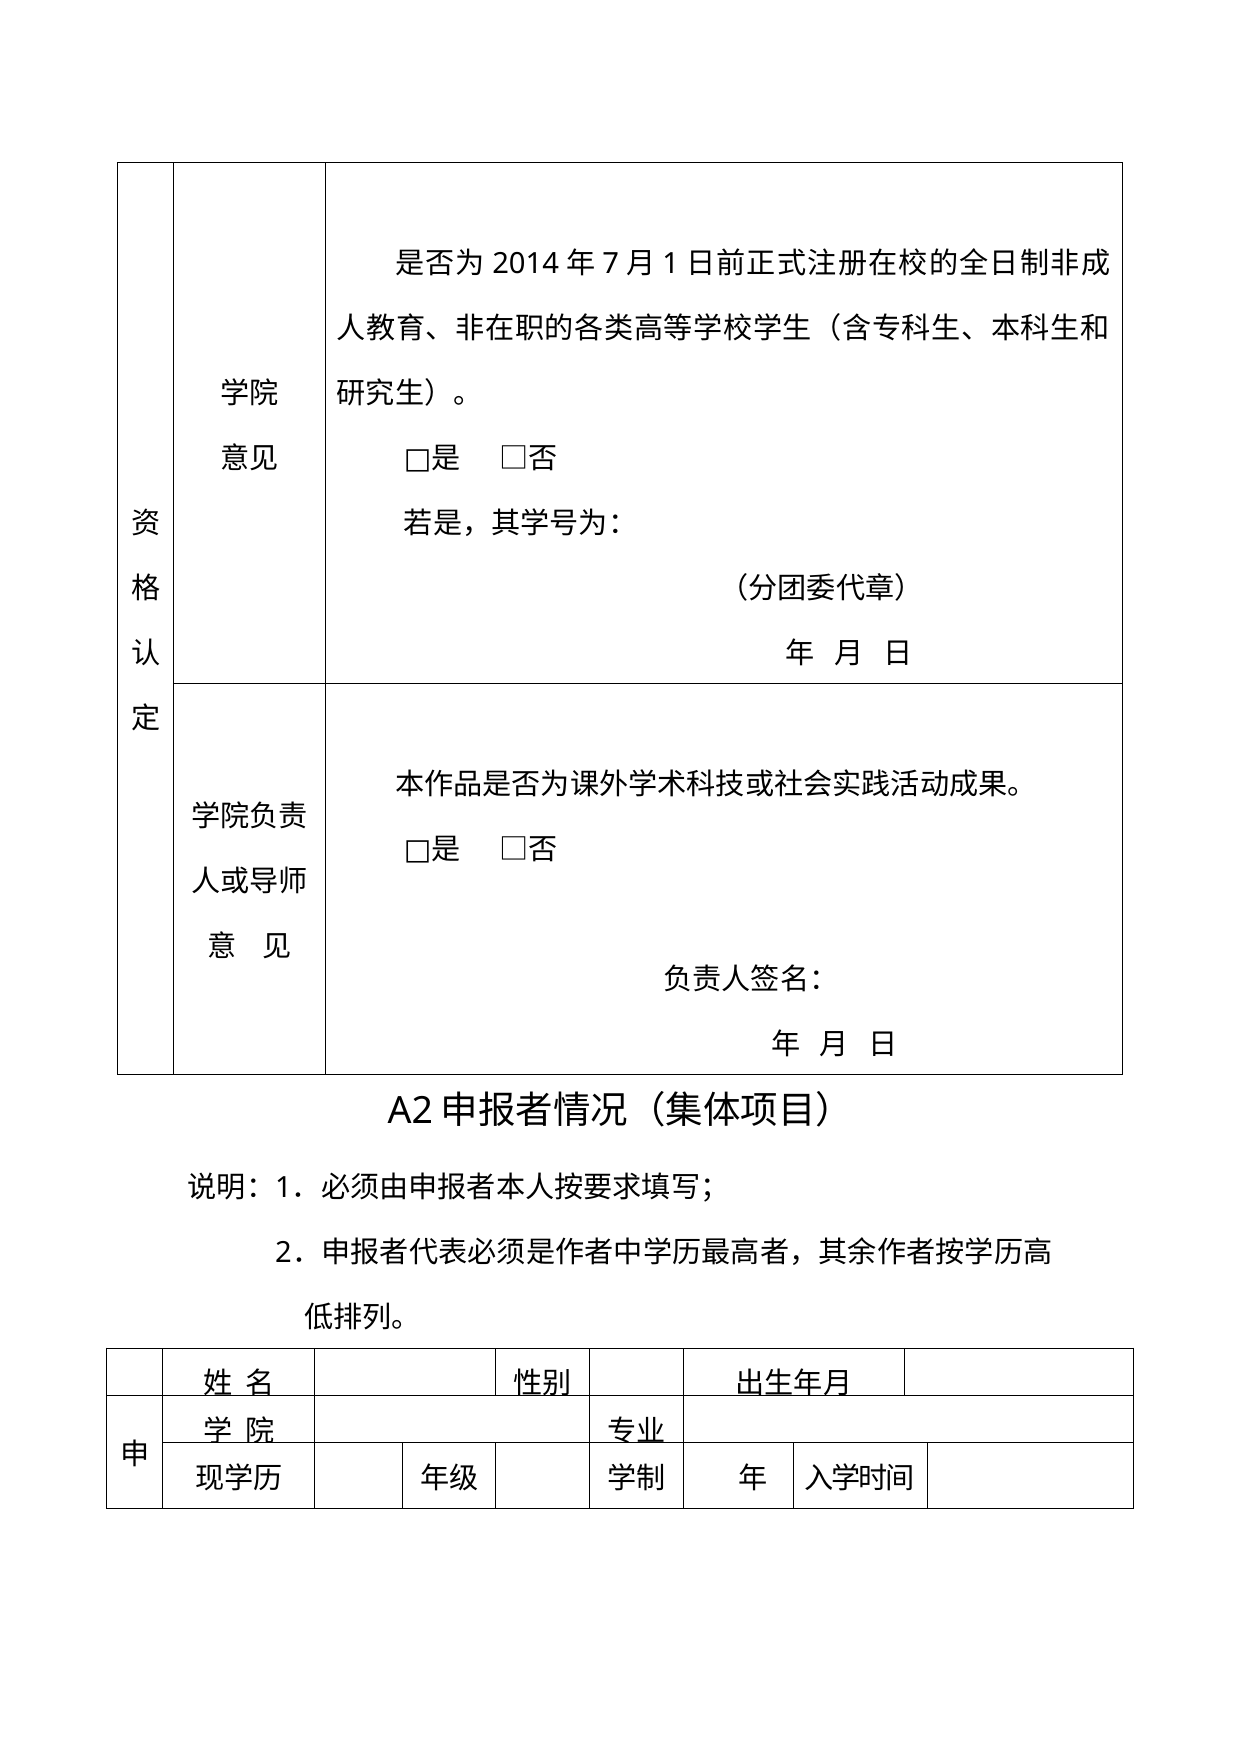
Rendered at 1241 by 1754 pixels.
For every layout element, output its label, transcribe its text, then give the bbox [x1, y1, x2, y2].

table_cell 本作品是否为课外学术科技或社会实践活动成果。 □是 □否 负责人签名： 年 月 日 [326, 684, 1122, 1074]
table_header [107, 1349, 162, 1395]
table_header [905, 1349, 1133, 1395]
table_cell [928, 1443, 1133, 1508]
table_cell 学院负责人或导师意 见 [174, 684, 325, 1074]
table_cell 申报者情况 [107, 1396, 162, 1508]
table_cell 现学历 [163, 1443, 314, 1508]
table_header 姓 名 [163, 1349, 314, 1395]
table_header [590, 1349, 683, 1395]
table_cell 是否为2014年7月1日前正式注册在校的全日制非成人教育、非在职的各类高等学校学生（含专科生、本科生和研究生）。 □是 □否 若是，其学号为： （分团委代章） 年 月 日 [326, 163, 1122, 683]
table_cell [684, 1396, 1133, 1442]
table_cell [496, 1443, 589, 1508]
table_cell 学制 [590, 1443, 683, 1508]
table_cell 资 格 认 定 [118, 163, 173, 1074]
table_header [315, 1349, 495, 1395]
table_cell 年 [684, 1443, 793, 1508]
table_cell 年级 [403, 1443, 495, 1508]
table_header 出生年月 [684, 1349, 904, 1395]
table_cell [315, 1443, 402, 1508]
table_cell 学 院 [163, 1396, 314, 1442]
text A2申报者情况（集体项目） [187, 1075, 1053, 1140]
table_cell 专业 [590, 1396, 683, 1442]
table_cell [315, 1396, 589, 1442]
text 说明：1．必须由申报者本人按要求填写； [187, 1153, 1053, 1218]
table_cell 入学时间 [794, 1443, 927, 1508]
text 2．申报者代表必须是作者中学历最高者，其余作者按学历高低排列。 [275, 1218, 1053, 1348]
table_cell 学院 意见 [174, 163, 325, 683]
table_header 性别 [496, 1349, 589, 1395]
